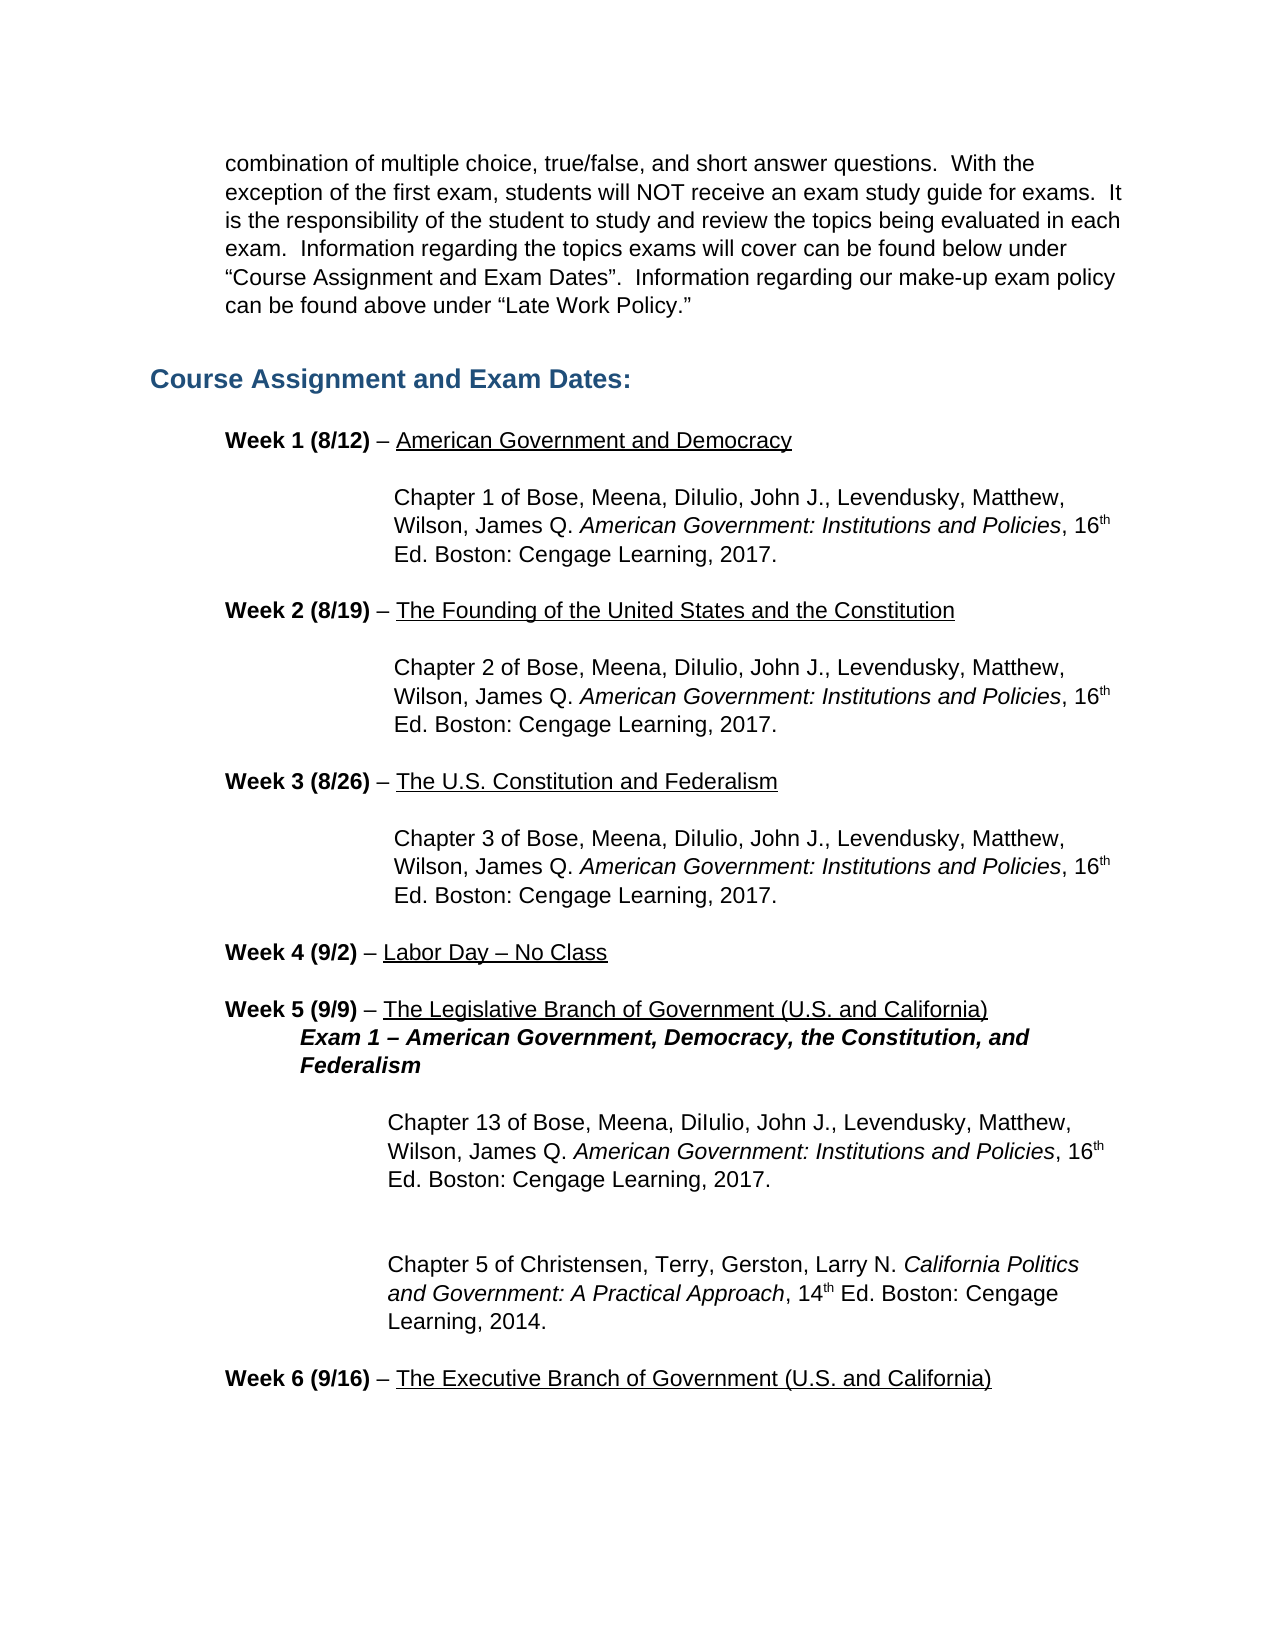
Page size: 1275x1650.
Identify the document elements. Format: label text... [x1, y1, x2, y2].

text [225, 150, 1125, 318]
text Week 5 (9/9) – The Legislative Branch of Government (U.S. and California) [150, 996, 1125, 1022]
text Week 6 (9/16) – The Executive Branch of Government (U.S. and California) [150, 1365, 1125, 1392]
subtitle Course Assignment and Exam Dates: [150, 363, 1125, 394]
text Week 1 (8/12) – American Government and Democracy [150, 427, 1125, 453]
text Chapter 2 of Bose, Meena, DiIulio, John J., Levendusky, Matthew, Wilson, James Q. American Government: Institutions and Policies, 16th Ed. Boston: Cengage Learning, 2017. [394, 654, 1125, 737]
text Exam 1 – American Government, Democracy, the Constitution, and Federalism [300, 1024, 1125, 1079]
text Chapter 5 of Christensen, Terry, Gerston, Larry N. California Politics and Government: A Practical Approach, 14th Ed. Boston: Cengage Learning, 2014. [387, 1251, 1125, 1335]
text Chapter 1 of Bose, Meena, DiIulio, John J., Levendusky, Matthew, Wilson, James Q. American Government: Institutions and Policies, 16th Ed. Boston: Cengage Learning, 2017. [394, 484, 1125, 567]
text Week 3 (8/26) – The U.S. Constitution and Federalism [150, 768, 1125, 794]
text Week 4 (9/2) – Labor Day – No Class [150, 939, 1125, 965]
text Chapter 13 of Bose, Meena, DiIulio, John J., Levendusky, Matthew, Wilson, James Q. American Government: Institutions and Policies, 16th Ed. Boston: Cengage Learning, 2017. [387, 1109, 1125, 1192]
text Week 2 (8/19) – The Founding of the United States and the Constitution [150, 597, 1125, 624]
text Chapter 3 of Bose, Meena, DiIulio, John J., Levendusky, Matthew, Wilson, James Q. American Government: Institutions and Policies, 16th Ed. Boston: Cengage Learning, 2017. [394, 825, 1125, 908]
